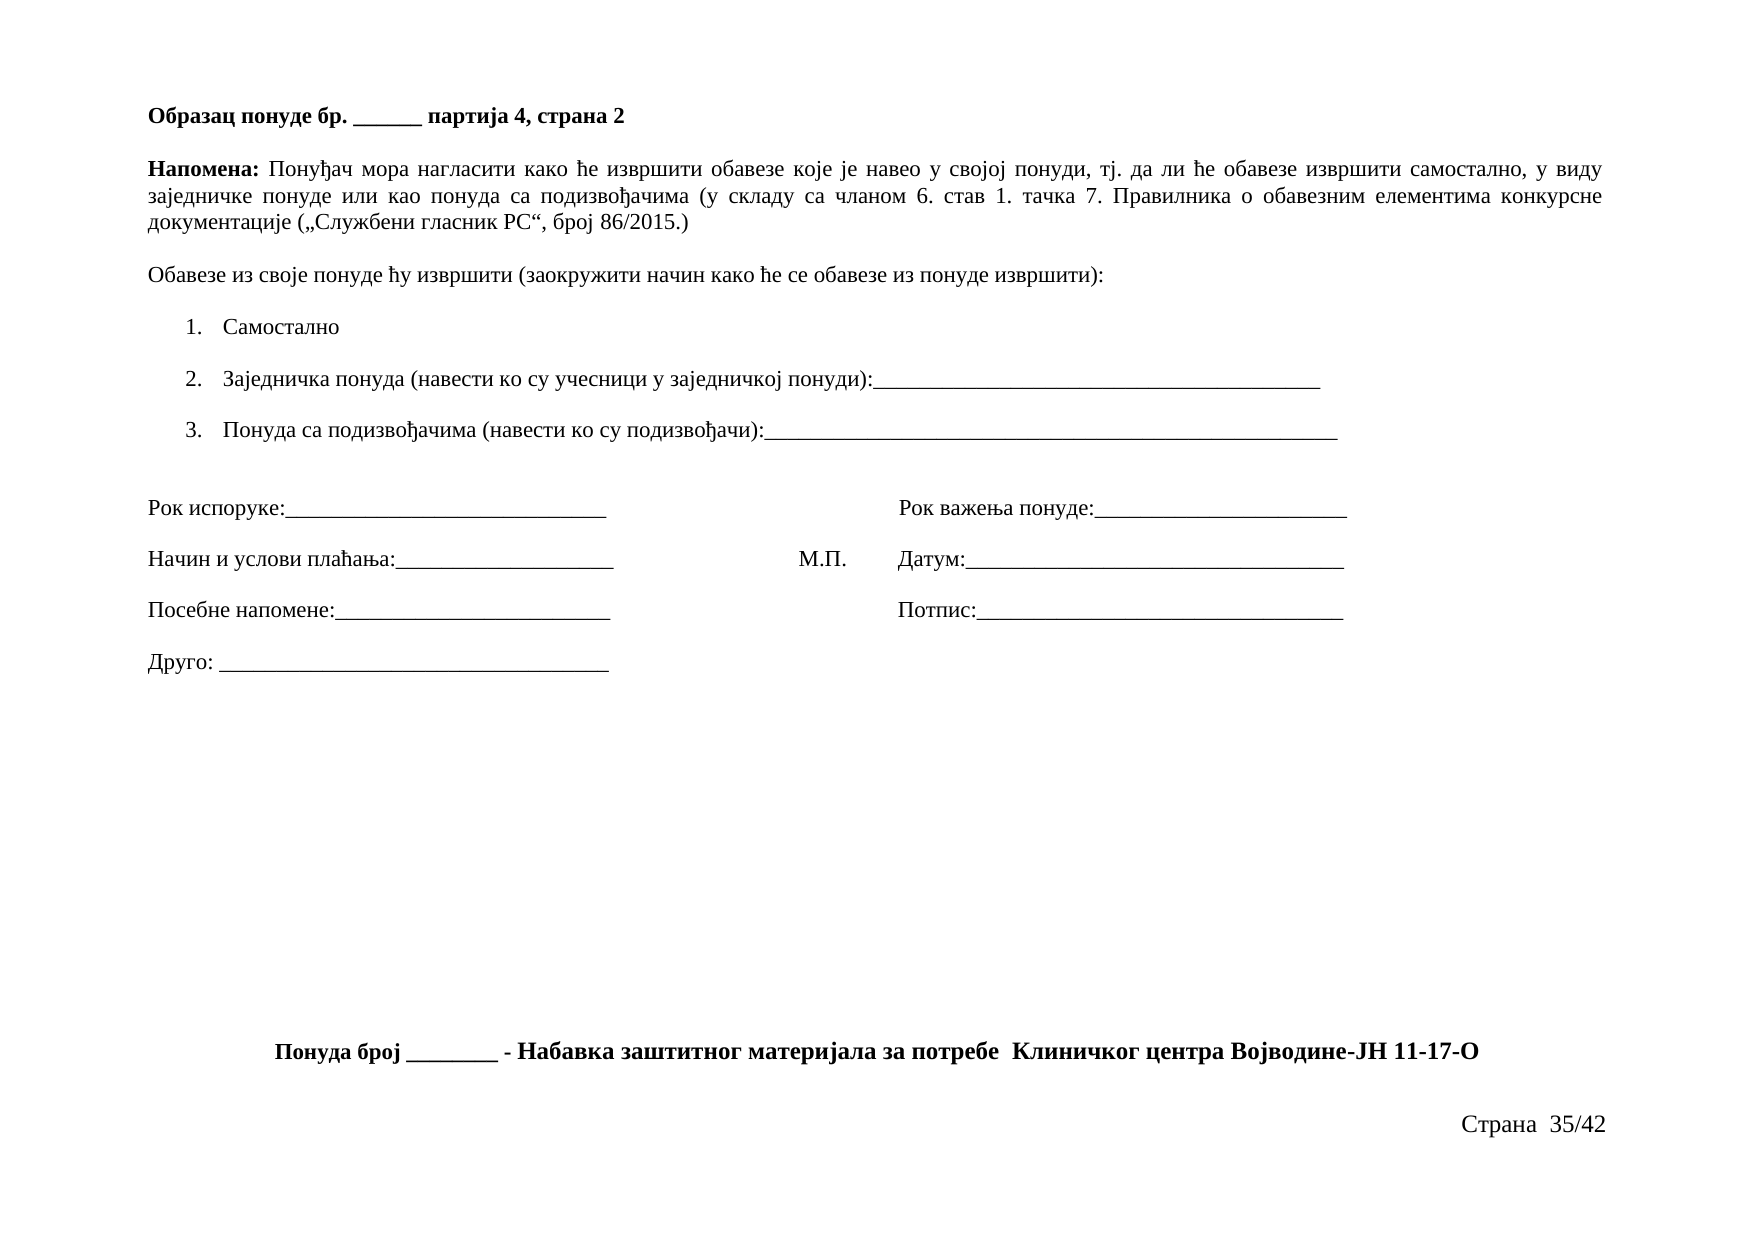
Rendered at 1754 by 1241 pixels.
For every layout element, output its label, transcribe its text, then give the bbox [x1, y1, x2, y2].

list Заједничка понуда (навести ко су учесници у заједничкој понуди):_______________________________________ [185, 365, 1606, 391]
text Начин и услови плаћања:___________________ М.П. Датум:_________________________________ [148, 545, 1606, 572]
list Понуда са подизвођачима (навести ко су подизвођачи):__________________________________________________ [185, 416, 1606, 442]
text Образац понуде бр. ______ партија 4, страна 2 [148, 103, 1606, 129]
text Обавезе из своје понуде ћу извршити (заокружити начин како ће се обавезе из понуде извршити): [148, 261, 1606, 287]
text Посебне напомене:________________________ Потпис:________________________________ [148, 597, 1606, 623]
list Самостално [185, 313, 1606, 340]
text Рок испоруке:____________________________ Рок важења понуде:______________________ [148, 494, 1606, 520]
text Напомена: Понуђач мора нагласити како ће извршити обавезе које је навео у својој понуди, тј. да ли ће обавезе извршити самостално, у виду заједничке понуде или као понуда са подизвођачима (у складу са чланом 6. став 1. тачка 7. Правилника о обавезним елементима конкурсне документације („Службени гласник РС“, број 86/2015.) [148, 155, 1606, 234]
text Понуда број ________ - Набавка заштитног материјала за потребе Клиничког центра Војводине-ЈН 11-17-О [148, 1036, 1606, 1065]
text Друго: __________________________________ [148, 648, 1606, 674]
